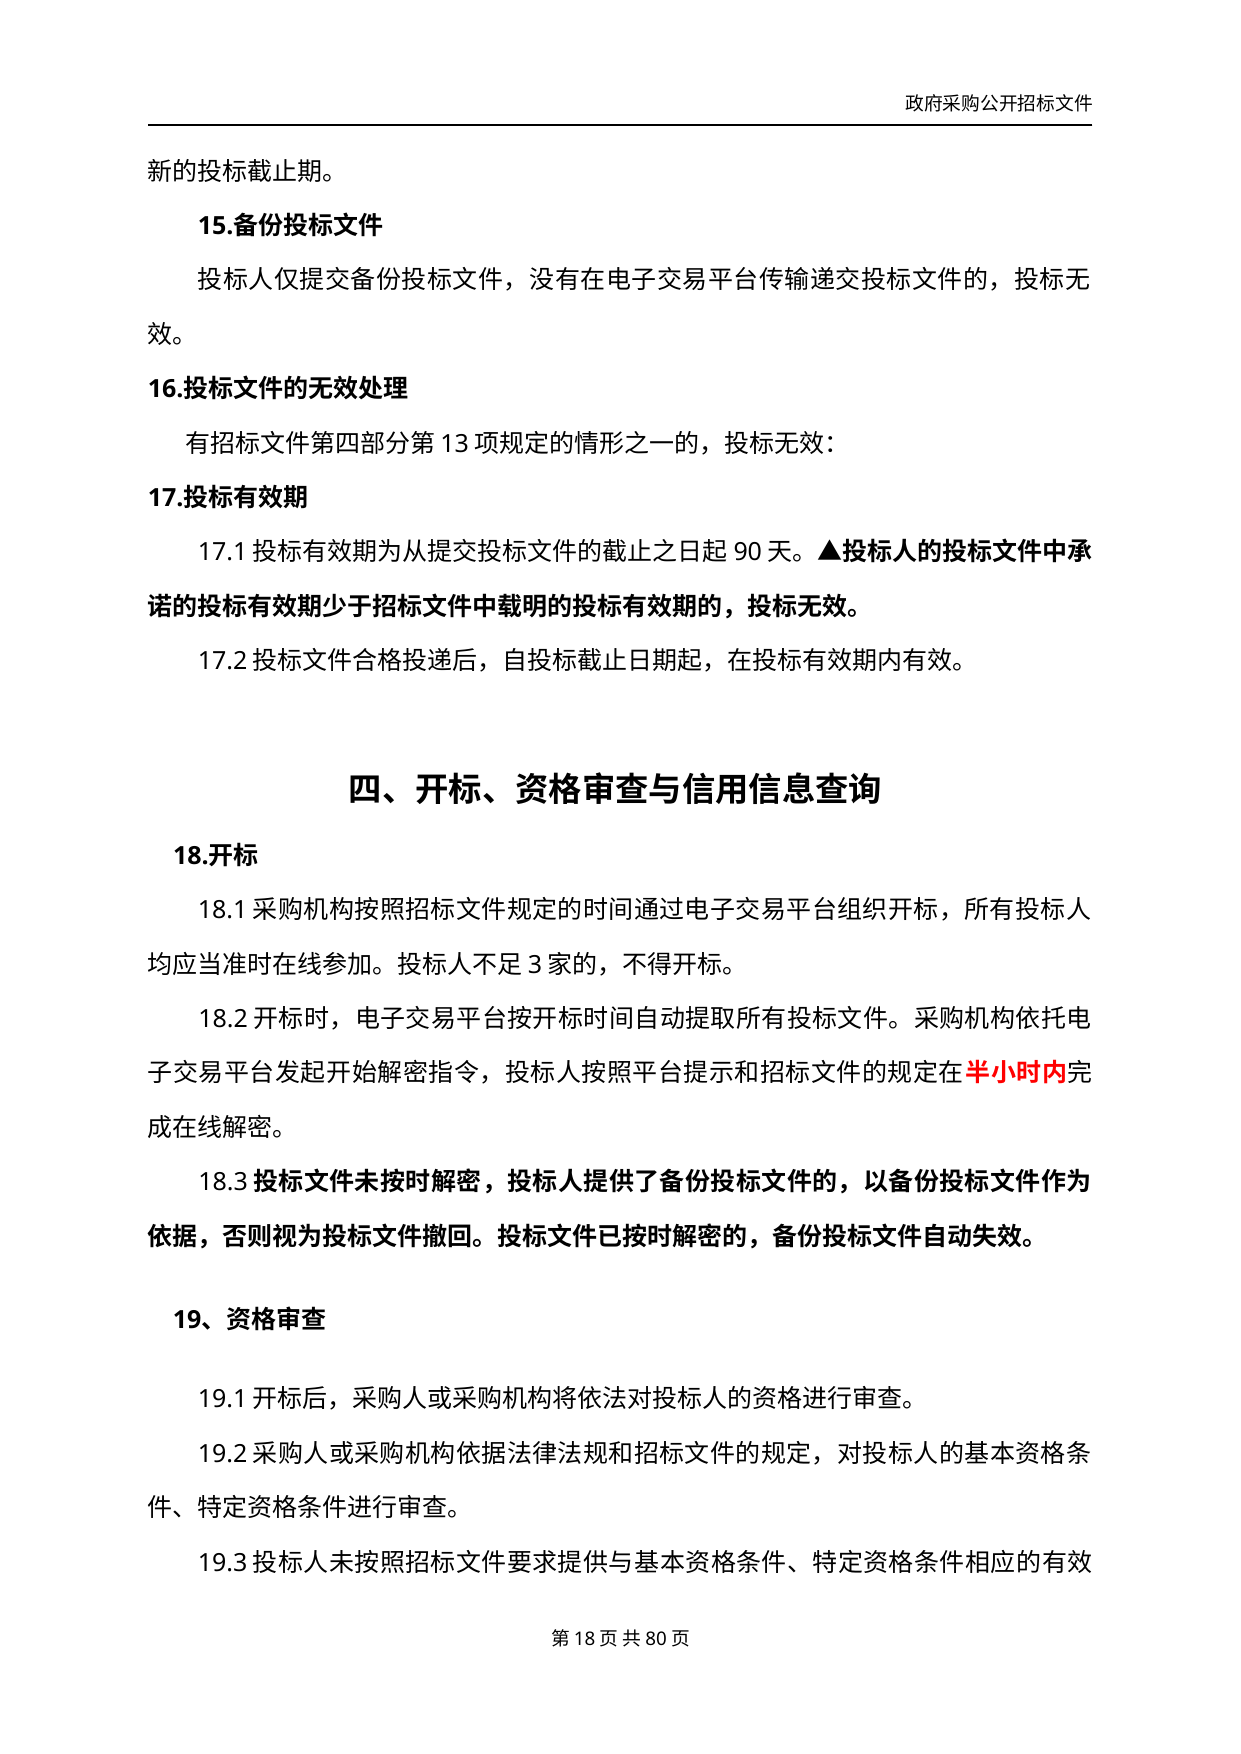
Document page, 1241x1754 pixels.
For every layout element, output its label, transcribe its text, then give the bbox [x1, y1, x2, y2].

text 投标人仅提交备份投标文件，没有在电子交易平台传输递交投标文件的，投标无效。 [148, 260, 1092, 351]
text 有招标文件第四部分第13项规定的情形之一的，投标无效： [148, 423, 1092, 459]
text 19、资格审查 [148, 1299, 1092, 1336]
text 19.2采购人或采购机构依据法律法规和招标文件的规定，对投标人的基本资格条件、特定资格条件进行审查。 [148, 1433, 1092, 1524]
text 四、开标、资格审查与信用信息查询 [148, 763, 1092, 811]
text 17.2投标文件合格投递后，自投标截止日期起，在投标有效期内有效。 [148, 641, 1092, 677]
text 18.3投标文件未按时解密，投标人提供了备份投标文件的，以备份投标文件作为依据，否则视为投标文件撤回。投标文件已按时解密的，备份投标文件自动失效。 [148, 1162, 1092, 1252]
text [148, 151, 1092, 187]
text 18.2开标时，电子交易平台按开标时间自动提取所有投标文件。采购机构依托电子交易平台发起开始解密指令，投标人按照平台提示和招标文件的规定在半小时内完成在线解密。 [148, 998, 1092, 1143]
text 18.开标 [148, 835, 1092, 872]
text 17.1投标有效期为从提交投标文件的截止之日起90天。▲投标人的投标文件中承诺的投标有效期少于招标文件中载明的投标有效期的，投标无效。 [148, 532, 1092, 622]
text 18.1采购机构按照招标文件规定的时间通过电子交易平台组织开标，所有投标人均应当准时在线参加。投标人不足3家的，不得开标。 [148, 890, 1092, 980]
text 15.备份投标文件 [148, 206, 1092, 242]
text 16.投标文件的无效处理 [148, 369, 1092, 405]
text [148, 1542, 1092, 1578]
text 17.投标有效期 [148, 477, 1092, 514]
text 19.1开标后，采购人或采购机构将依法对投标人的资格进行审查。 [148, 1379, 1092, 1415]
